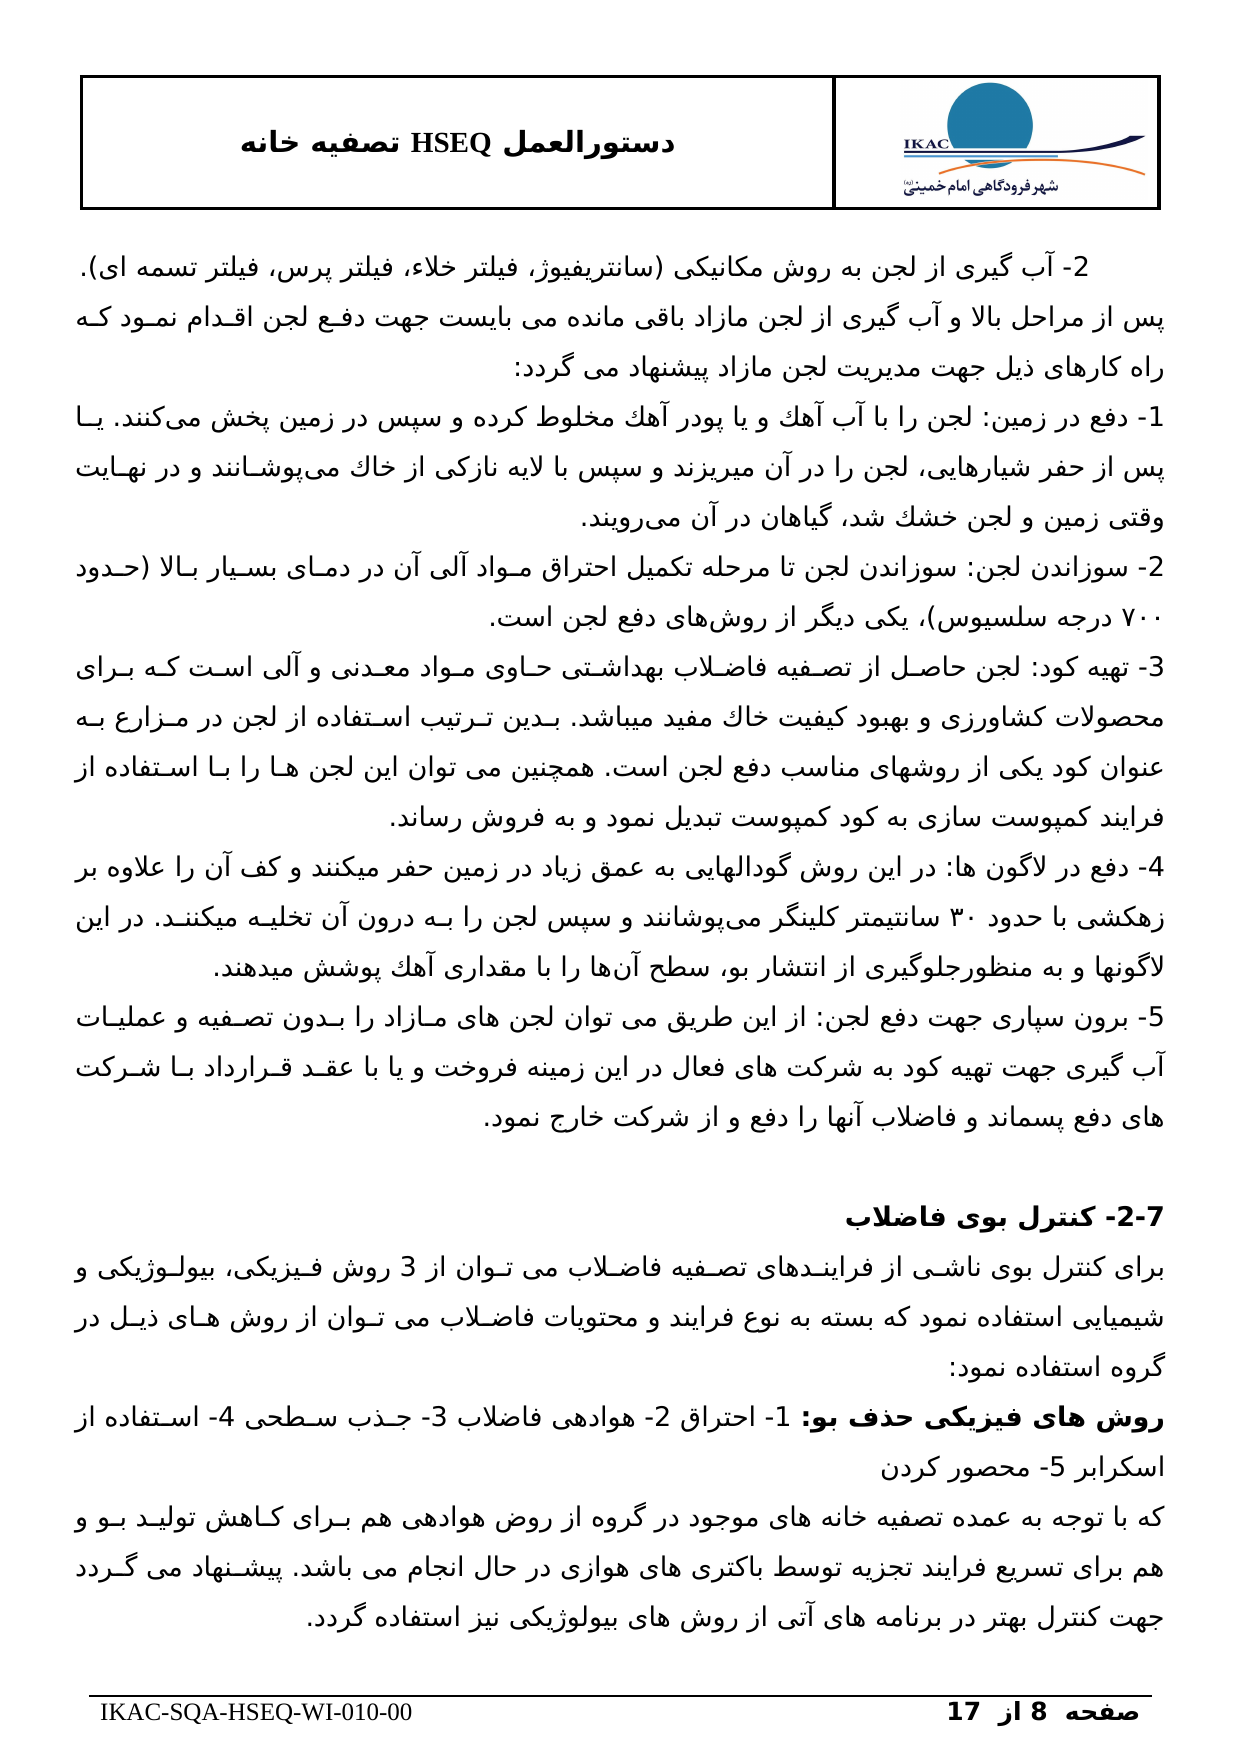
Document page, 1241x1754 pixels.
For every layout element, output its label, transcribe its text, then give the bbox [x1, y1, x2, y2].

text 5- برون سپاری جهت دفع لجن: از این طریق می توان لجن های مازاد را بدون تصفیه و عملیات آب گیری جهت تهیه کود به شرکت های فعال در این زمینه فروخت و یا با عقد قرارداد با شرکت های دفع پسماند و فاضلاب آنها را دفع و از شرکت خارج نمود. [75, 983, 1165, 1133]
picture [900, 78, 1148, 205]
text پس از مراحل بالا و آب گیری از لجن مازاد باقی مانده می بایست جهت دفع لجن اقدام نمود که راه کارهای ذیل جهت مدیریت لجن مازاد پیشنهاد می گردد: [75, 283, 1165, 383]
text 2- سوزاندن لجن: سوزاندن لجن تا مرحله تكمیل احتراق مواد آلی آن در دمای بسیار بالا (حدود ۷۰۰ درجه سلسیوس)، یكی دیگر از روش‌های دفع لجن است. [75, 533, 1165, 633]
text 1- دفع در زمین: لجن را با آب آهك و یا پودر آهك مخلوط كرده و سپس در زمین پخش می‌کنند. یا پس از حفر شیارهایی، لجن را در آن می‎ریزند و سپس با لایه نازكی از خاك می‌پوشانند و در نهایت وقتی زمین و لجن خشك شد، گیاهان در آن می‌رویند. [75, 383, 1165, 533]
text که با توجه به عمده تصفیه خانه های موجود در گروه از روض هوادهی هم برای کاهش تولید بو و هم برای تسریع فرایند تجزیه توسط باکتری های هوازی در حال انجام می باشد. پیشنهاد می گردد جهت کنترل بهتر در برنامه های آتی از روش های بیولوژیکی نیز استفاده گردد. [75, 1483, 1165, 1633]
text 3- تهیه کود: لجن حاصل از تصفیه فاضلاب بهداشتی حاوی مواد معدنی و آلی است كه برای محصولات كشاورزی و بهبود كیفیت خاك مفید می‎باشد. بدین‎ ترتیب استفاده از لجن در مزارع به عنوان كود یكی از روش‎های مناسب دفع لجن است. همچنین می توان این لجن ها را با استفاده از فرایند کمپوست سازی به کود کمپوست تبدیل نمود و به فروش رساند. [75, 633, 1165, 833]
text برای کنترل بوی ناشی از فرایندهای تصفیه فاضلاب می توان از 3 روش فیزیکی، بیولوژیکی و شیمیایی استفاده نمود که بسته به نوع فرایند و محتویات فاضلاب می توان از روش های ذیل در گروه استفاده نمود: [75, 1233, 1165, 1383]
text روش های فیزیکی حذف بو: 1- احتراق 2- هوادهی فاضلاب 3- جذب سطحی 4- استفاده از اسکرابر 5- محصور کردن [75, 1383, 1165, 1483]
text 2-7- کنترل بوی فاضلاب [75, 1183, 1165, 1233]
text 4- دفع در لاگون ها: در این روش گودال‎هایی به عمق زیاد در زمین حفر می‎کنند و كف آن را علاوه بر زهكشی با حدود ۳۰ سانتیمتر كلینگر می‌پوشانند و سپس لجن را به درون آن تخلیه می‎كنند. در این لاگون‎ها و به منظورجلوگیری از انتشار بو، سطح آن‌ها را با مقداری آهك پوشش می‎دهند. [75, 833, 1165, 983]
text 2- آب گیری از لجن به روش مکانیکی (سانتریفیوژ، فیلتر خلاء، فیلتر پرس، فیلتر تسمه ای). [75, 233, 1090, 283]
